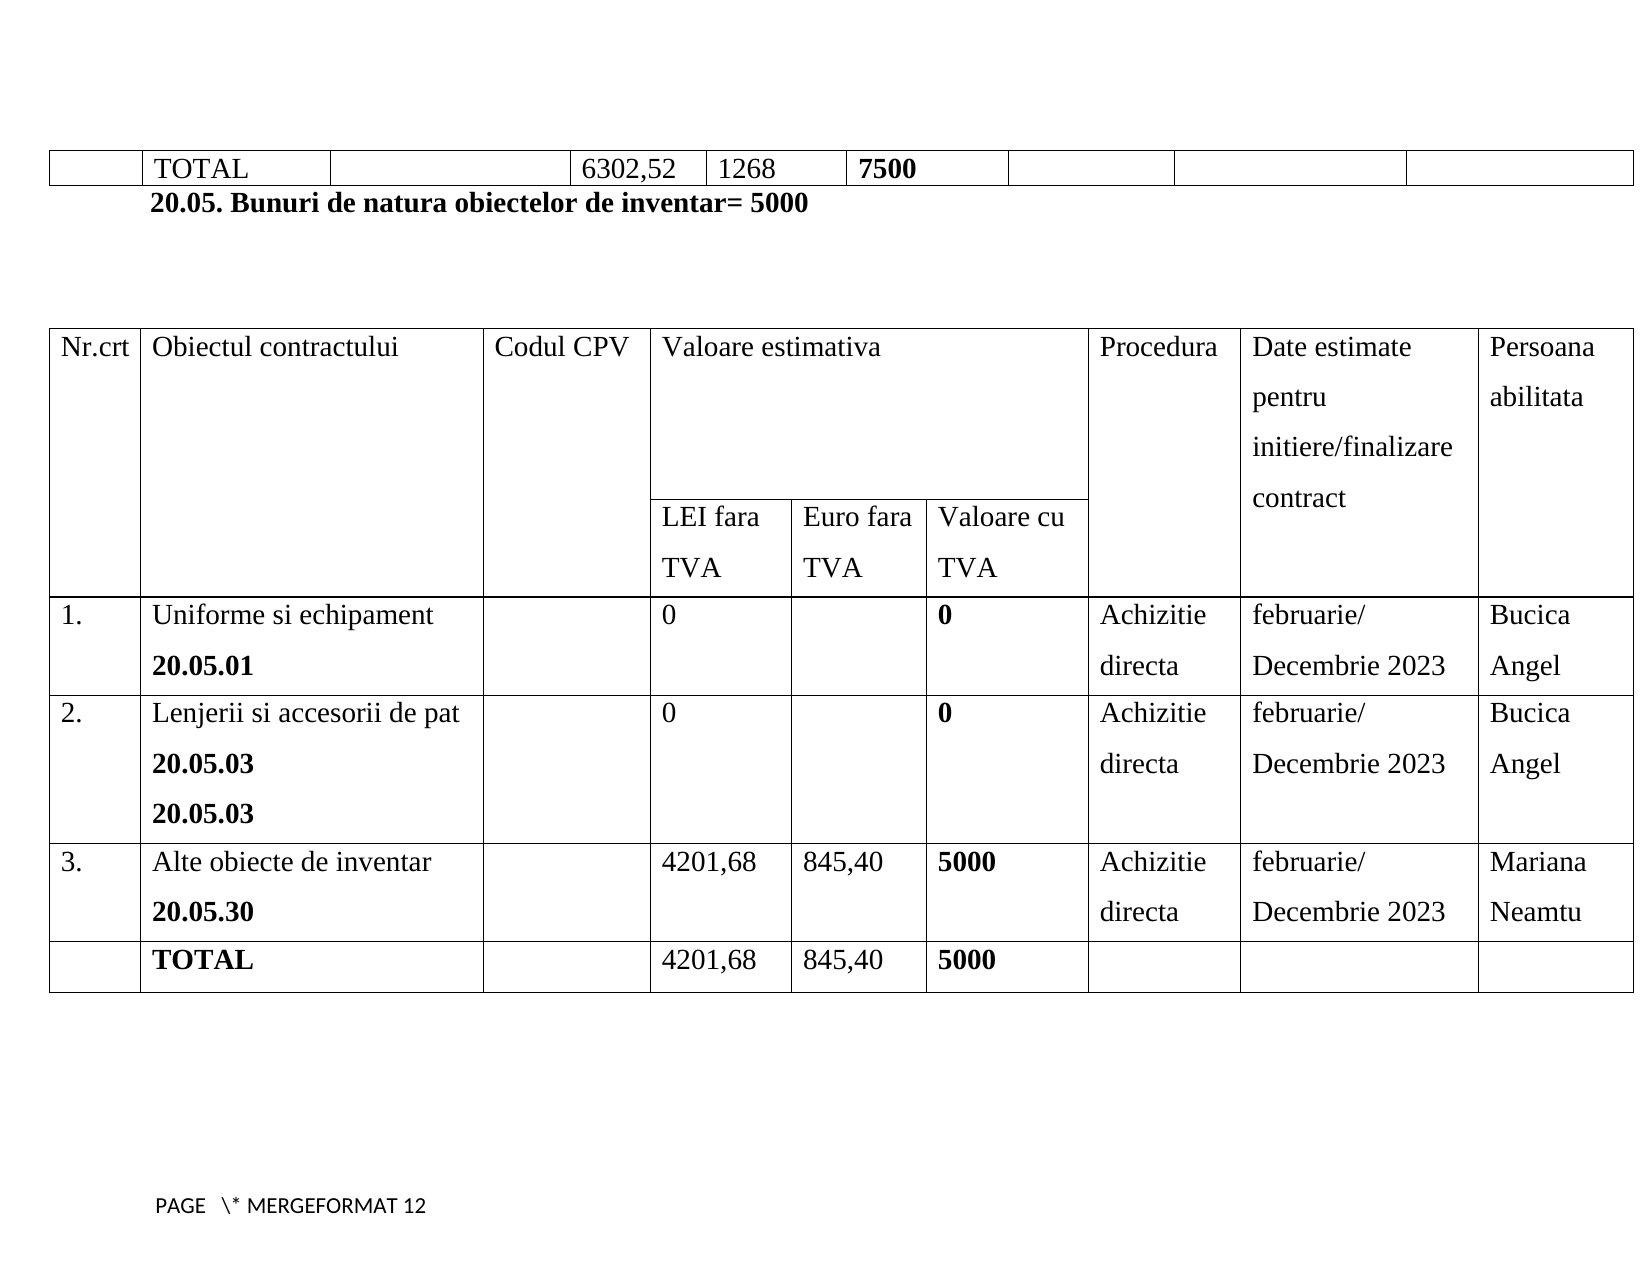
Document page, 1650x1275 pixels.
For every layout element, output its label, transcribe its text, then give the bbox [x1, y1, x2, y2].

table_cell Uniforme si echipament 20.05.01 [141, 598, 483, 694]
table_cell 4201,68 [651, 844, 791, 941]
table_cell LEI fara TVA [651, 500, 791, 596]
table_cell [484, 942, 650, 992]
table_header Persoana abilitata [1479, 329, 1633, 596]
table_cell Lenjerii si accesorii de pat 20.05.03 20.05.03 [141, 696, 483, 843]
table_cell 845,40 [792, 844, 926, 941]
table_cell Mariana Neamtu [1479, 844, 1633, 941]
table_header Valoare estimativa [651, 329, 1088, 498]
table_cell [1089, 942, 1240, 992]
table_cell [1175, 151, 1406, 184]
table_cell 1268 [707, 151, 846, 184]
table_cell 7500 [847, 151, 1008, 184]
table_cell [484, 844, 650, 941]
table_header Nr.crt [50, 329, 140, 596]
table_cell [50, 942, 140, 992]
table_cell Achizitie directa [1089, 598, 1240, 694]
table_cell 0 [927, 696, 1088, 843]
table_header Codul CPV [484, 329, 650, 596]
table_cell 4201,68 [651, 942, 791, 992]
table_cell Valoare cu TVA [927, 500, 1088, 596]
table_cell [331, 151, 570, 184]
table_cell 845,40 [792, 942, 926, 992]
table_cell 3. [50, 844, 140, 941]
table_cell TOTAL [143, 151, 330, 184]
table_cell 6302,52 [571, 151, 706, 184]
table_cell [1407, 151, 1633, 184]
table_cell 5000 [927, 844, 1088, 941]
table_cell februarie/ Decembrie 2023 [1241, 598, 1478, 694]
table_cell 5000 [927, 942, 1088, 992]
table_cell 0 [927, 598, 1088, 694]
table_cell [484, 696, 650, 843]
table_cell februarie/ Decembrie 2023 [1241, 696, 1478, 843]
table_cell Euro fara TVA [792, 500, 926, 596]
table_cell Bucica Angel [1479, 598, 1633, 694]
table_cell 1. [50, 598, 140, 694]
table_cell [1479, 942, 1633, 992]
text 20.05. Bunuri de natura obiectelor de inventar= 5000 [150, 186, 1500, 219]
table_cell [792, 696, 926, 843]
table_header Date estimate pentru initiere/finalizare contract [1241, 329, 1478, 596]
table_cell Achizitie directa [1089, 844, 1240, 941]
table_cell februarie/ Decembrie 2023 [1241, 844, 1478, 941]
table_cell 0 [651, 696, 791, 843]
table_cell 2. [50, 696, 140, 843]
table_cell [484, 598, 650, 694]
table_cell [1241, 942, 1478, 992]
table_cell [50, 151, 142, 184]
table_header Obiectul contractului [141, 329, 483, 596]
table_cell TOTAL [141, 942, 483, 992]
table_cell Achizitie directa [1089, 696, 1240, 843]
table_cell Bucica Angel [1479, 696, 1633, 843]
table_cell [1009, 151, 1174, 184]
table_cell [792, 598, 926, 694]
table_header Procedura [1089, 329, 1240, 596]
table_cell Alte obiecte de inventar 20.05.30 [141, 844, 483, 941]
table_cell 0 [651, 598, 791, 694]
